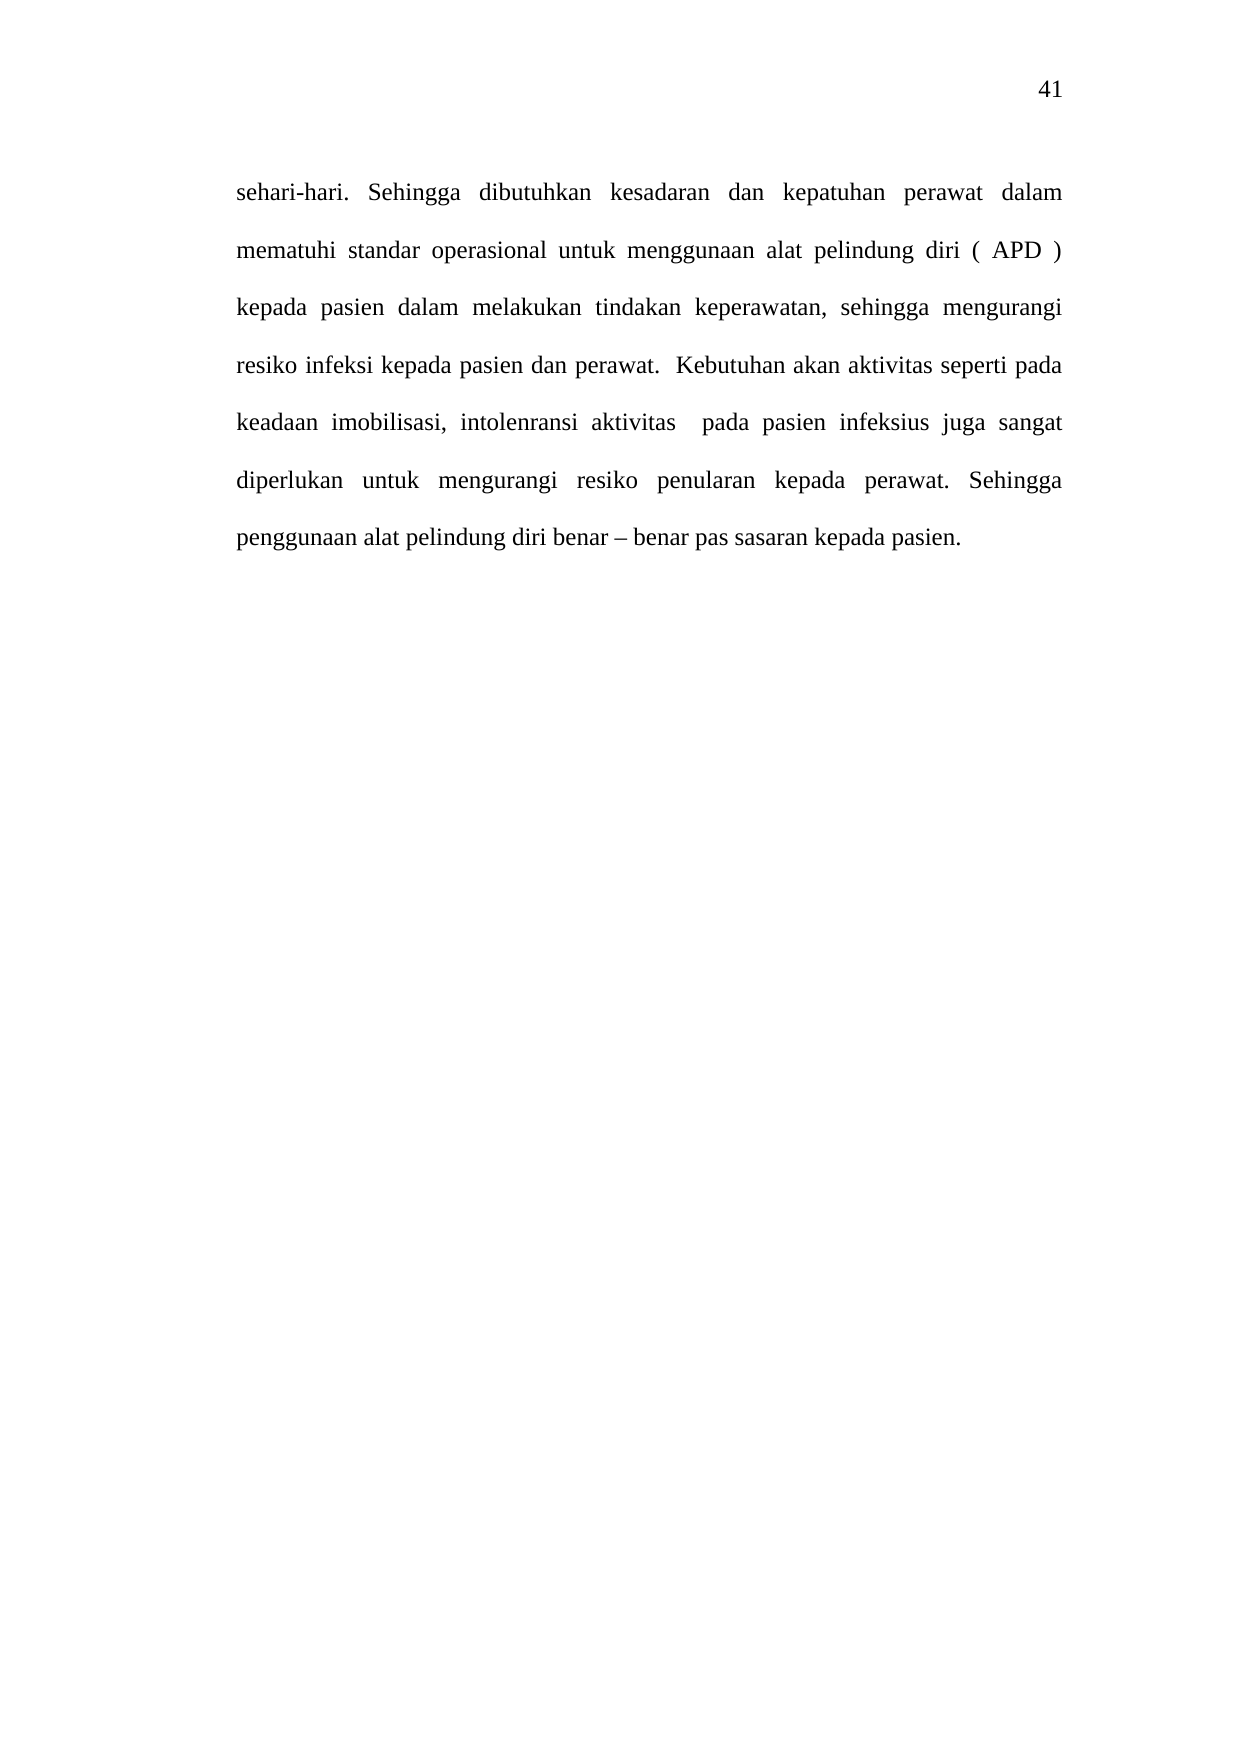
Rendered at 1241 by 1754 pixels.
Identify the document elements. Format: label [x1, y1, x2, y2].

text [236, 177, 1063, 551]
